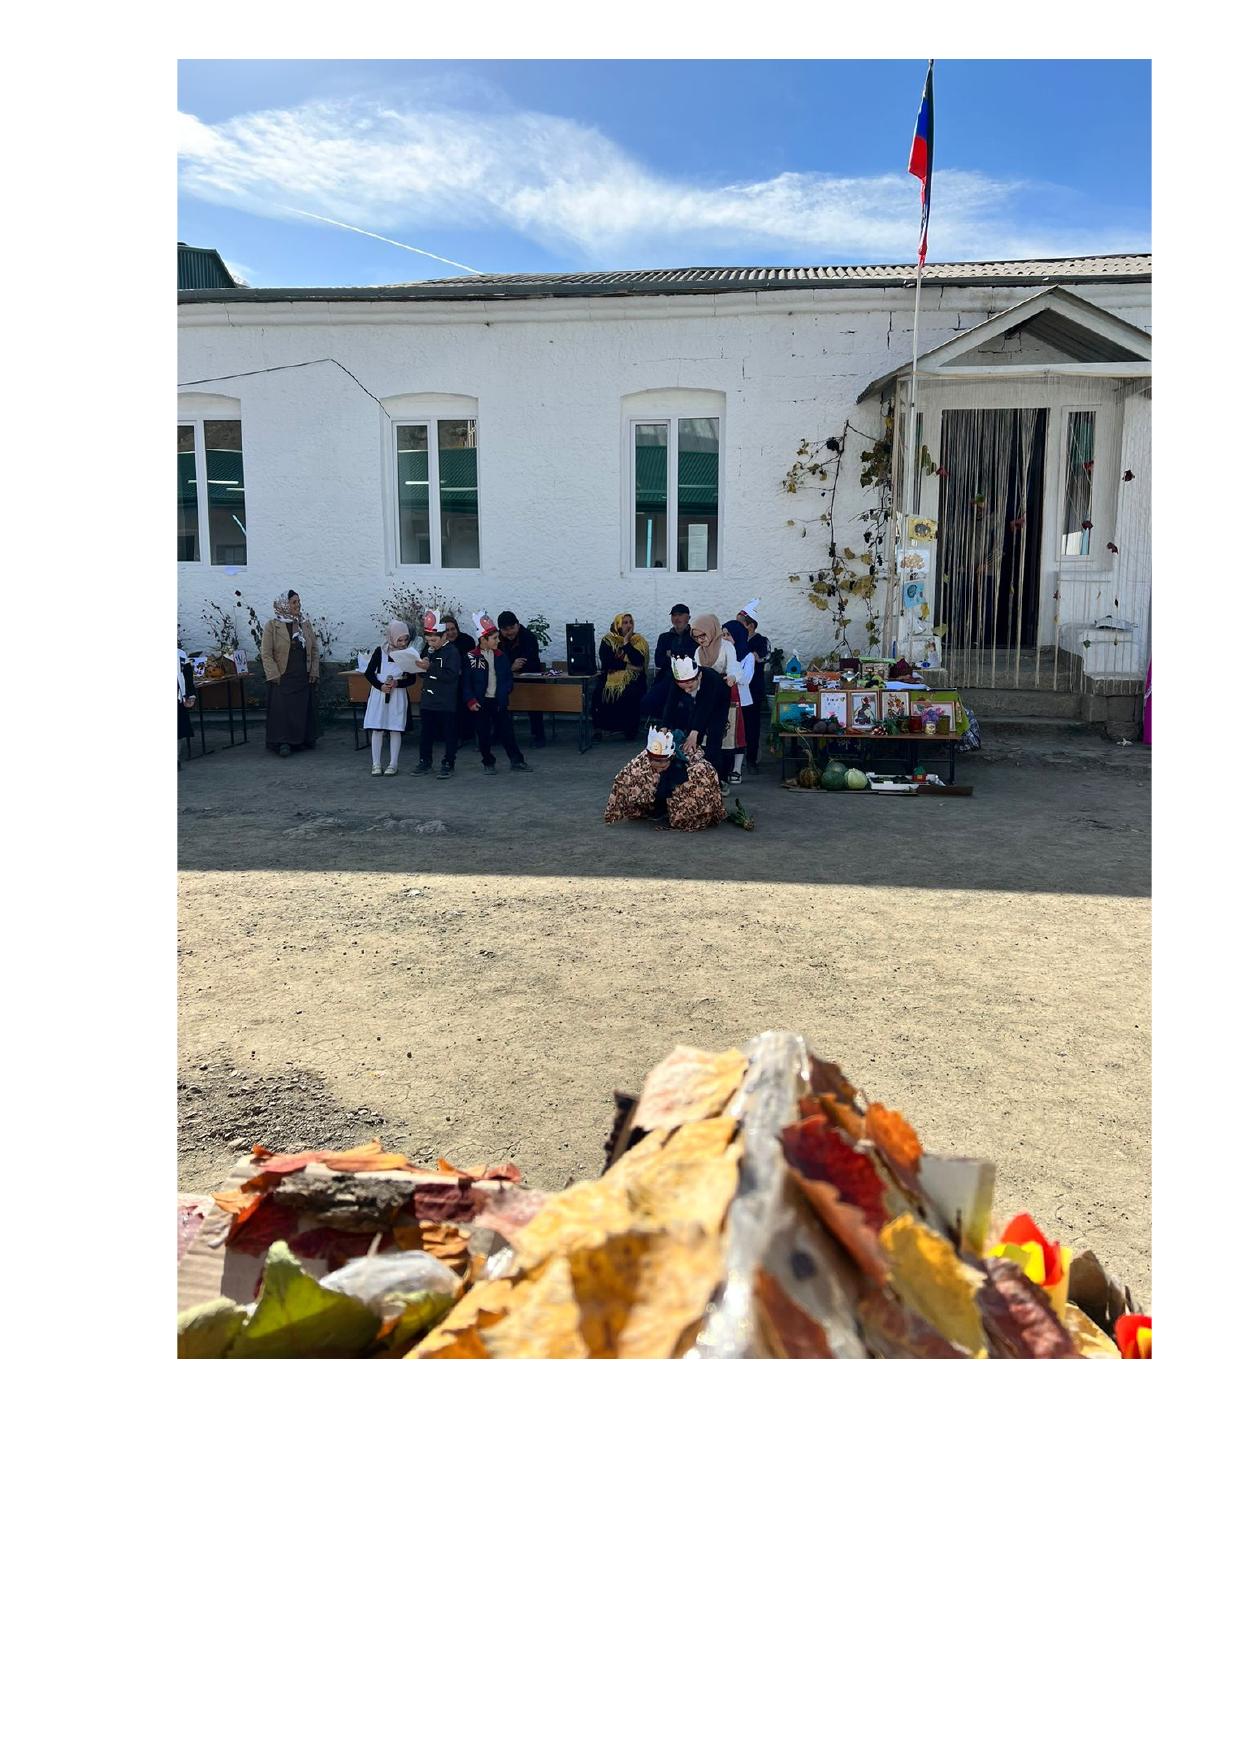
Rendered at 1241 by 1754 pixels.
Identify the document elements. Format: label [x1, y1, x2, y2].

picture [177, 59, 1152, 1359]
